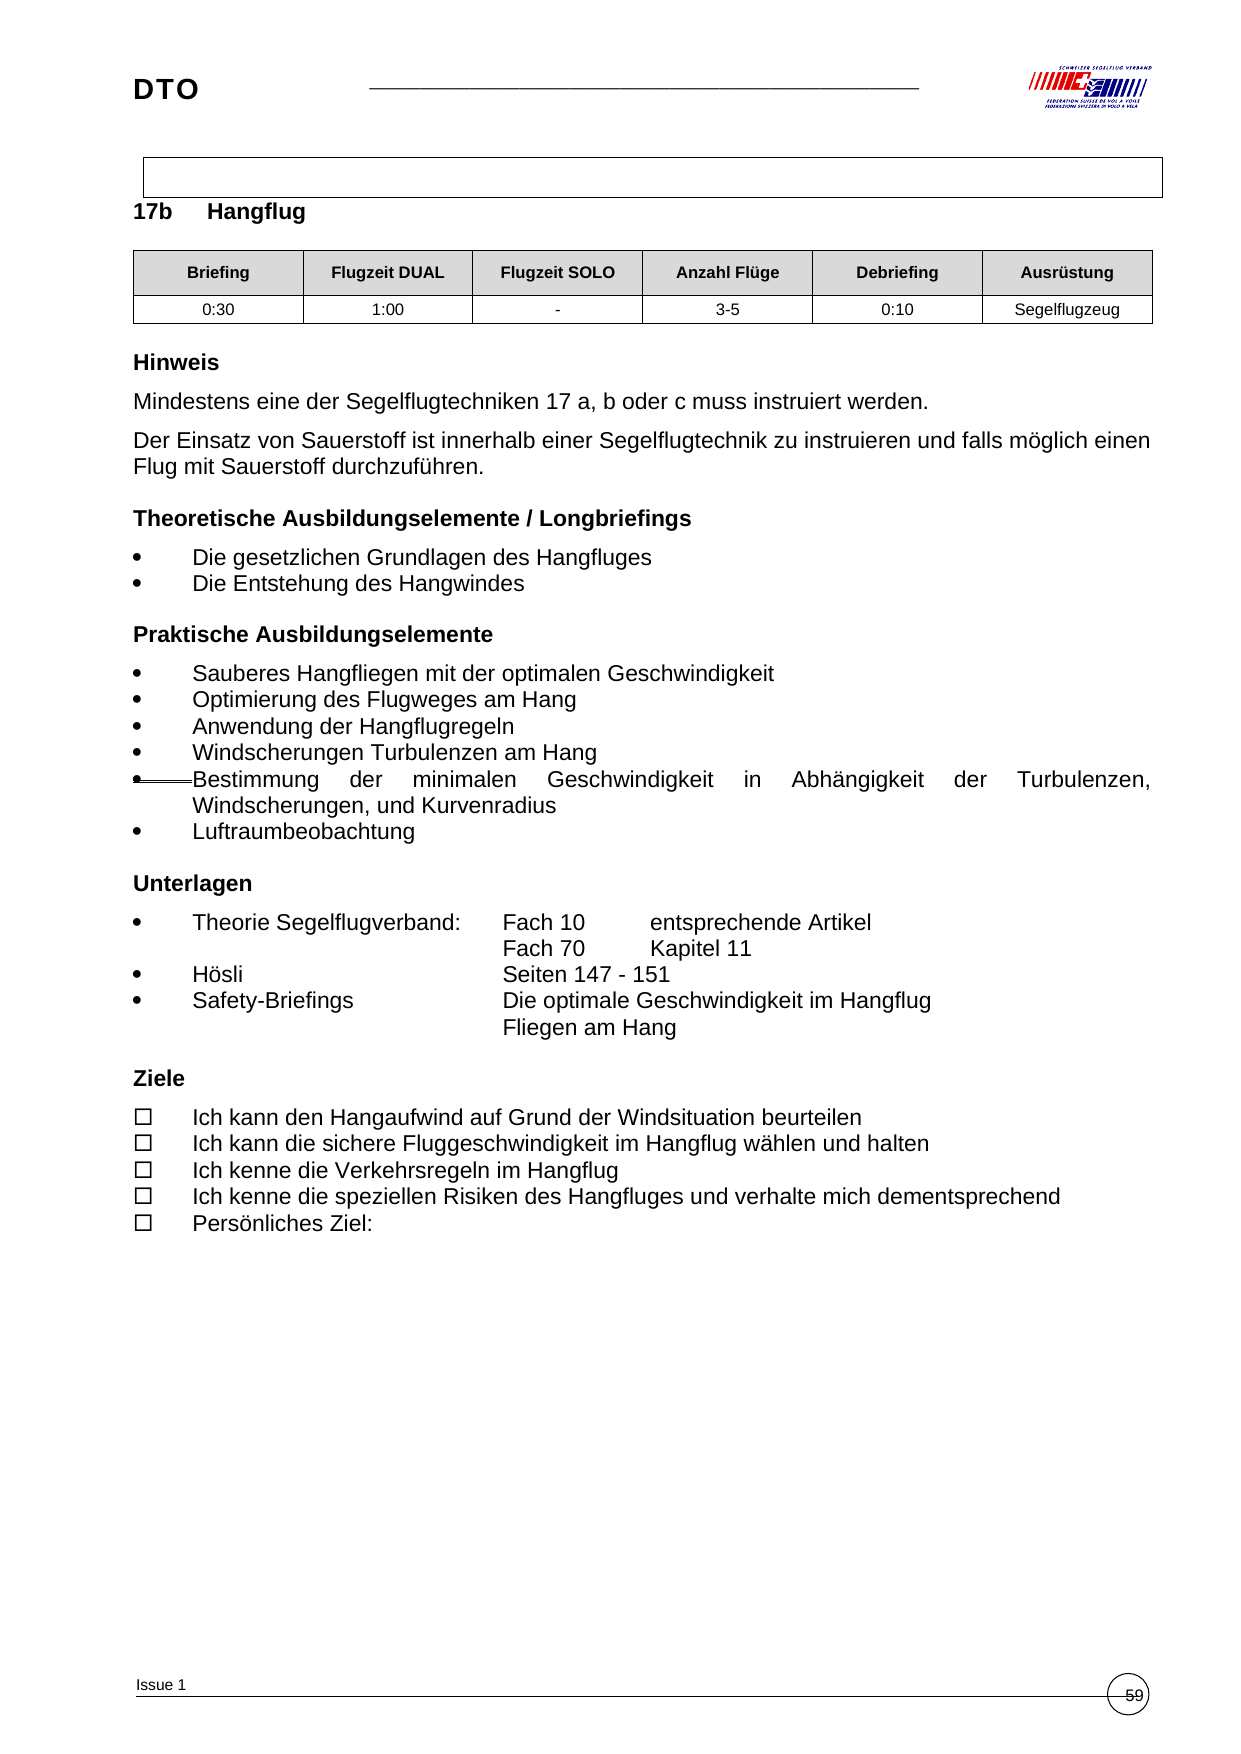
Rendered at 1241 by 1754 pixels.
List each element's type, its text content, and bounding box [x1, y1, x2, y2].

text Luftraumbeobachtung [133, 818, 1152, 844]
text 17b Hangflug [133, 198, 1152, 224]
text Ich kann die sichere Fluggeschwindigkeit im Hangflug wählen und halten [133, 1130, 1152, 1157]
text Anwendung der Hangflugregeln [133, 713, 1152, 739]
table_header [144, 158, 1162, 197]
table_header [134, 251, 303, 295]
list Ich kann den Hangaufwind auf Grund der Windsituation beurteilen [133, 1104, 1152, 1130]
text Unterlagen [133, 869, 1152, 896]
text Theoretische Ausbildungselemente / Longbriefings [133, 505, 1152, 531]
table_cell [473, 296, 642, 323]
text Theorie Segelflugverband: Fach 10 entsprechende Artikel Fach 70 Kapitel 11 [133, 908, 1152, 961]
text Sauberes Hangfliegen mit der optimalen Geschwindigkeit [133, 660, 1152, 686]
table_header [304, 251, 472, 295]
text Ziele [133, 1065, 1152, 1092]
text Ich kenne die Verkehrsregeln im Hangflug [133, 1157, 1152, 1183]
text Bestimmung der minimalen Geschwindigkeit in Abhängigkeit der Turbulenzen, Windscherungen, und Kurvenradius [133, 766, 1152, 818]
text Persönliches Ziel: [133, 1209, 1152, 1236]
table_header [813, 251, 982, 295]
text Hösli Seiten 147 - 151 [133, 961, 1152, 987]
text Windscherungen Turbulenzen am Hang [133, 739, 1152, 766]
text Hinweis [133, 349, 1152, 376]
text Ich kenne die speziellen Risiken des Hangfluges und verhalte mich dementsprechend [133, 1183, 1152, 1209]
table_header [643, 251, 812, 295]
picture [1028, 66, 1153, 108]
text Optimierung des Flugweges am Hang [133, 686, 1152, 713]
text Safety-Briefings Die optimale Geschwindigkeit im Hangflug Fliegen am Hang [133, 987, 1152, 1040]
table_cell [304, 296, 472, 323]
text Die gesetzlichen Grundlagen des Hangfluges [133, 543, 1152, 570]
text Die Entstehung des Hangwindes [133, 570, 1152, 596]
text Der Einsatz von Sauerstoff ist innerhalb einer Segelflugtechnik zu instruieren und falls möglich einen Flug mit Sauerstoff durchzuführen. [133, 427, 1152, 480]
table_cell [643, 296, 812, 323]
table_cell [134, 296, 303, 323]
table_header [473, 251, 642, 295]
text Praktische Ausbildungselemente [133, 621, 1152, 648]
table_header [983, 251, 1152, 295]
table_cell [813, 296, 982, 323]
text Mindestens eine der Segelflugtechniken 17 a, b oder c muss instruiert werden. [133, 388, 1152, 414]
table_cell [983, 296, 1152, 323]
